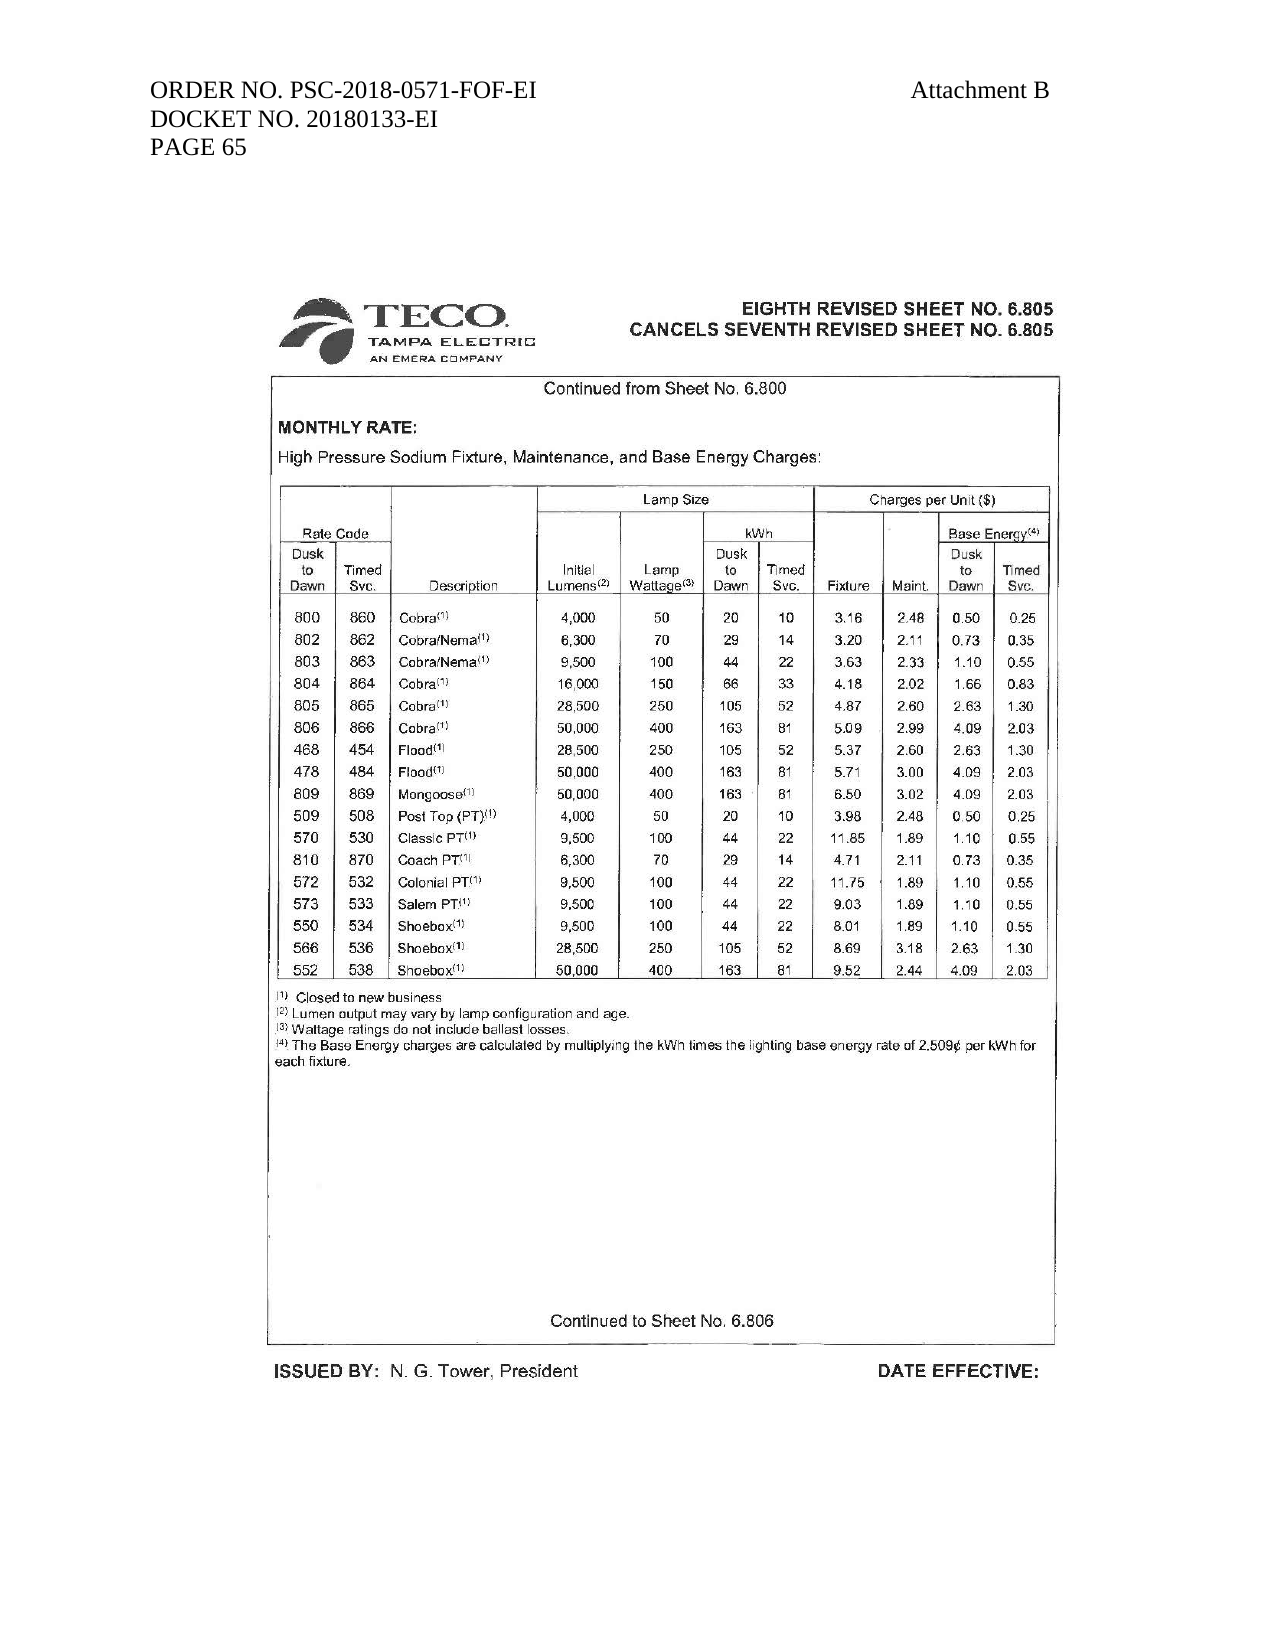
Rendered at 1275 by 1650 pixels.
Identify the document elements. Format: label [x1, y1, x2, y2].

picture [150, 218, 1125, 1481]
